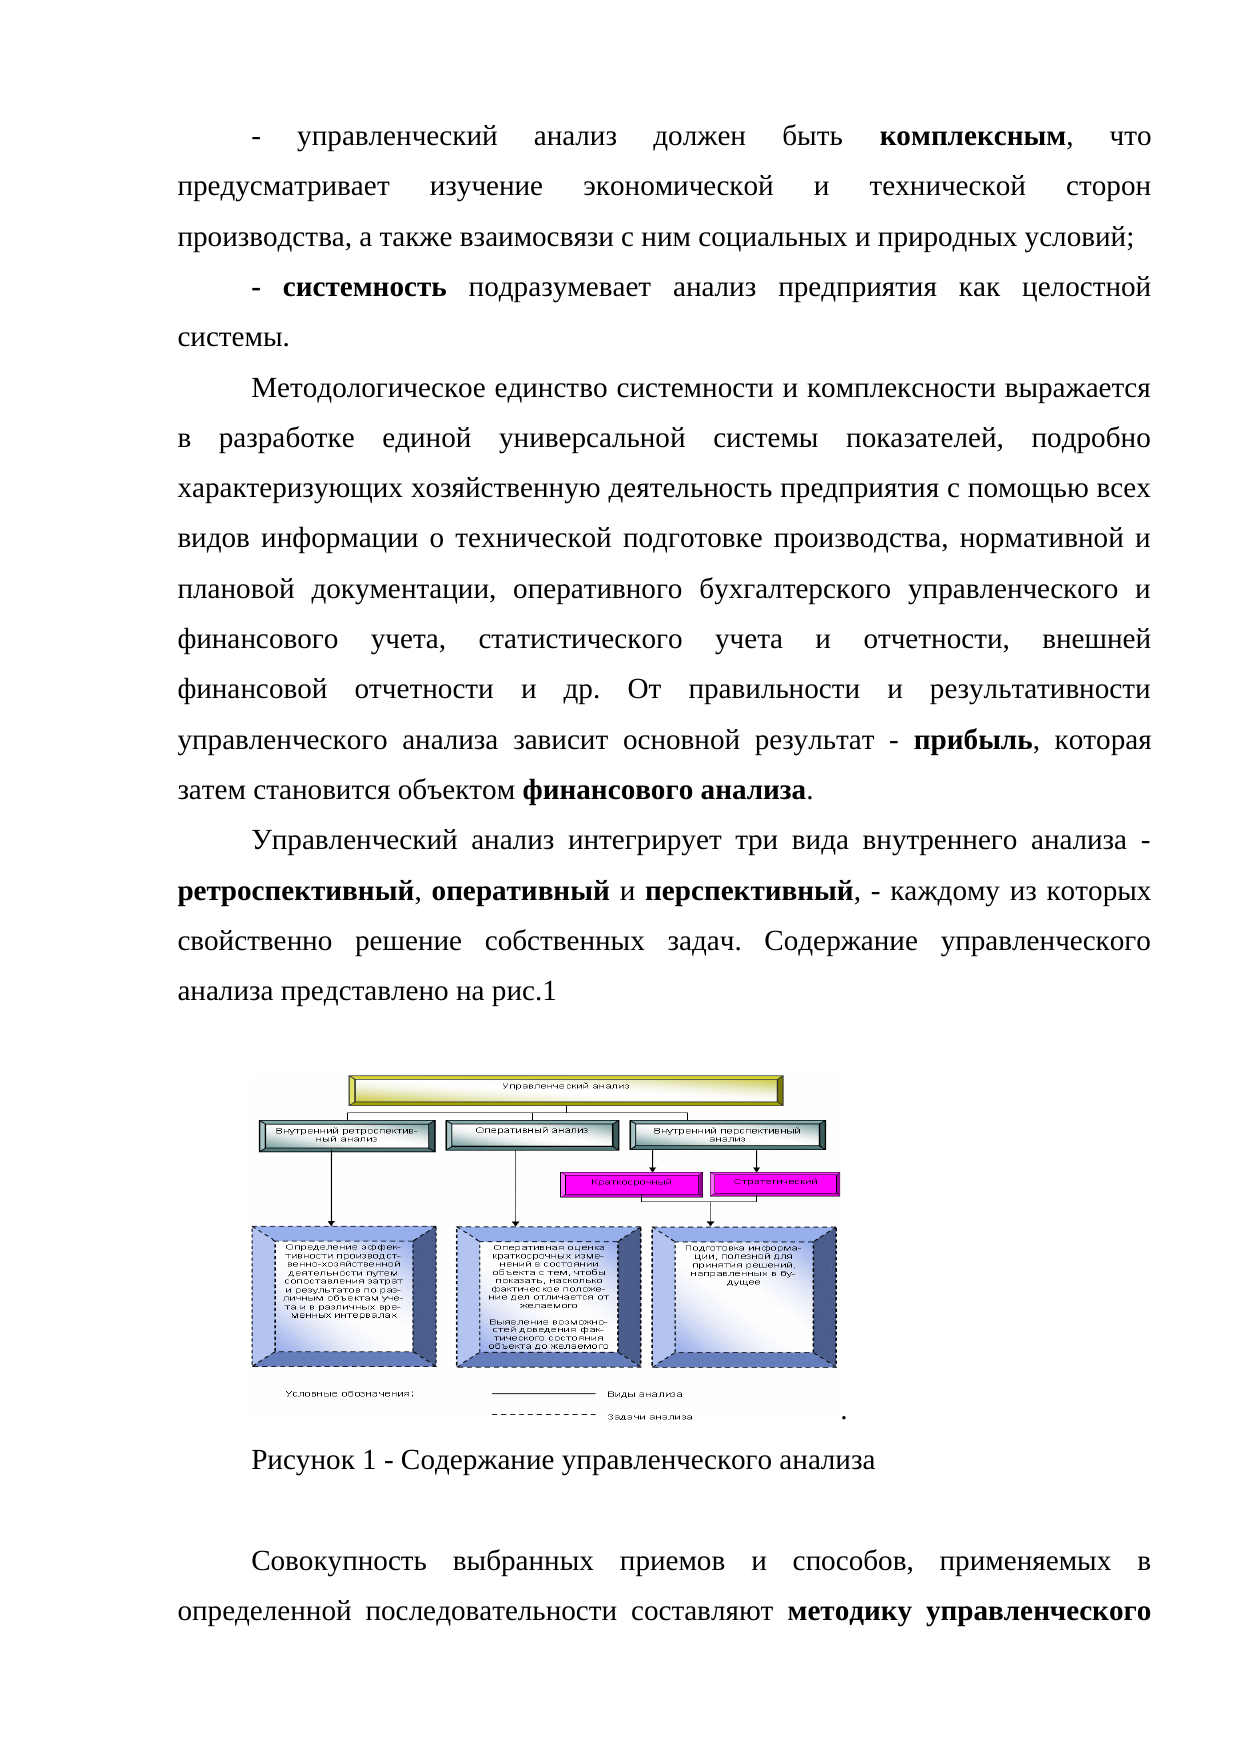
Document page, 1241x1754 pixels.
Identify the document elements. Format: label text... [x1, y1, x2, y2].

text - системность подразумевает анализ предприятия как целостной системы. [177, 269, 1152, 353]
text Методологическое единство системности и комплексности выражается в разработке единой универсальной системы показателей, подробно характеризующих хозяйственную деятельность предприятия с помощью всех видов информации о технической подготовке производства, нормативной и плановой документации, оперативного бухгалтерского управленческого и финансового учета, статистического учета и отчетности, внешней финансовой отчетности и др. От правильности и результативности управленческого анализа зависит основной результат - прибыль, которая затем становится объектом финансового анализа. [177, 370, 1152, 806]
picture [251, 1074, 841, 1420]
text Управленческий анализ интегрирует три вида внутреннего анализа - ретроспективный, оперативный и перспективный, - каждому из которых свойственно решение собственных задач. Содержание управленческого анализа представлено на рис.1 [177, 822, 1152, 1007]
text Рисунок 1 - Содержание управленческого анализа [177, 1442, 1152, 1476]
text - управленческий анализ должен быть комплексным, что предусматривает изучение экономической и технической сторон производства, а также взаимосвязи с ним социальных и природных условий; [177, 118, 1152, 252]
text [177, 1543, 1152, 1627]
